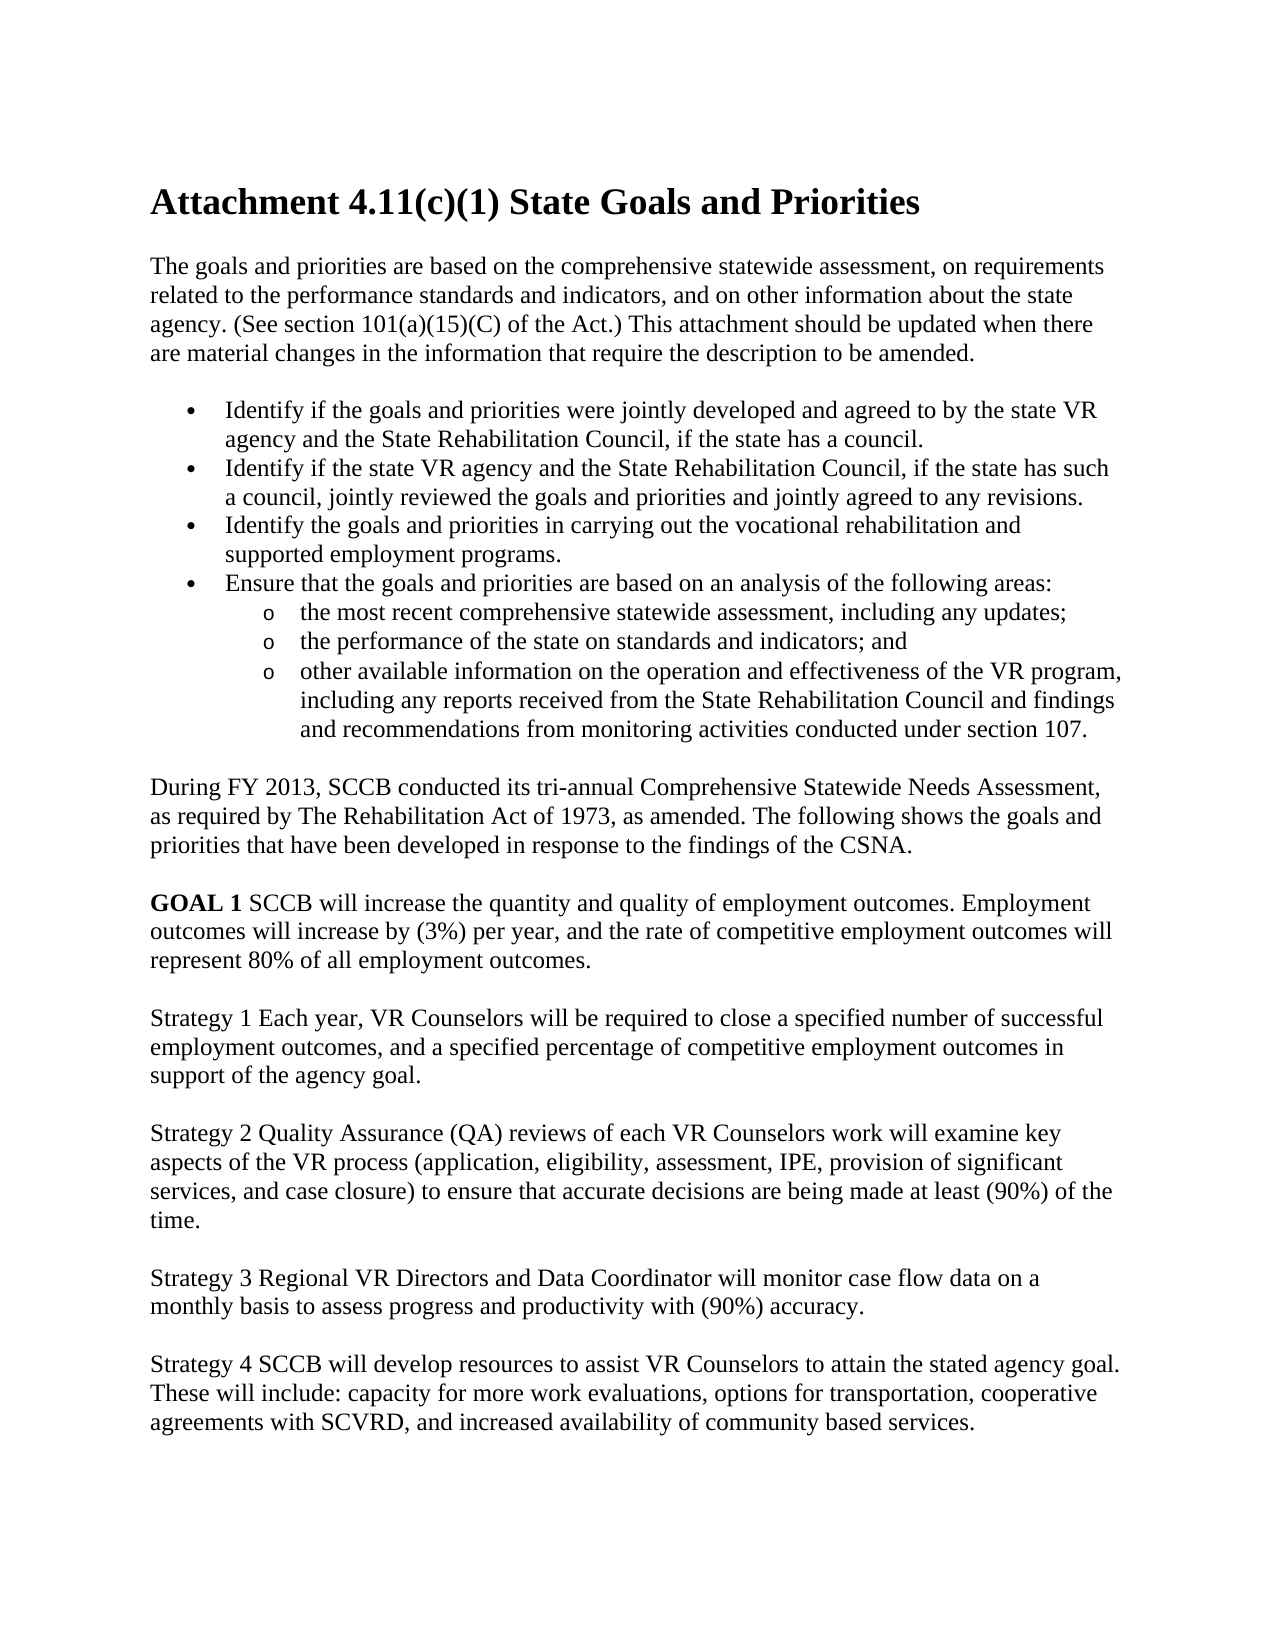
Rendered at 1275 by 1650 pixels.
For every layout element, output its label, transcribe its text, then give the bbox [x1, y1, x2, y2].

text Strategy 2 Quality Assurance (QA) reviews of each VR Counselors work will examine key aspects of the VR process (application, eligibility, assessment, IPE, provision of significant services, and case closure) to ensure that accurate decisions are being made at least (90%) of the time. [150, 1118, 1125, 1233]
list Identify the goals and priorities in carrying out the vocational rehabilitation and supported employment programs. [187, 511, 1125, 568]
list other available information on the operation and effectiveness of the VR program, including any reports received from the State Rehabilitation Council and findings and recommendations from monitoring activities conducted under section 107. [262, 656, 1125, 743]
text During FY 2013, SCCB conducted its tri-annual Comprehensive Statewide Needs Assessment, as required by The Rehabilitation Act of 1973, as amended. The following shows the goals and priorities that have been developed in response to the findings of the CSNA. [150, 772, 1125, 858]
list Ensure that the goals and priorities are based on an analysis of the following areas: [187, 568, 1125, 597]
text GOAL 1 SCCB will increase the quantity and quality of employment outcomes. Employment outcomes will increase by (3%) per year, and the rate of competitive employment outcomes will represent 80% of all employment outcomes. [150, 888, 1125, 974]
list Identify if the state VR agency and the State Rehabilitation Council, if the state has such a council, jointly reviewed the goals and priorities and jointly agreed to any revisions. [187, 453, 1125, 511]
text Strategy 4 SCCB will develop resources to assist VR Counselors to attain the stated agency goal. These will include: capacity for more work evaluations, options for transportation, cooperative agreements with SCVRD, and increased availability of community based services. [150, 1349, 1125, 1436]
list the most recent comprehensive statewide assessment, including any updates; [262, 597, 1125, 626]
text The goals and priorities are based on the comprehensive statewide assessment, on requirements related to the performance standards and indicators, and on other information about the state agency. (See section 101(a)(15)(C) of the Act.) This attachment should be updated when there are material changes in the information that require the description to be amended. [150, 251, 1125, 366]
text Strategy 3 Regional VR Directors and Data Coordinator will monitor case flow data on a monthly basis to assess progress and productivity with (90%) accuracy. [150, 1263, 1125, 1320]
subtitle Attachment 4.11(c)(1) State Goals and Priorities [150, 179, 1125, 222]
list the performance of the state on standards and indicators; and [262, 626, 1125, 656]
list Identify if the goals and priorities were jointly developed and agreed to by the state VR agency and the State Rehabilitation Council, if the state has a council. [187, 396, 1125, 453]
text Strategy 1 Each year, VR Counselors will be required to close a specified number of successful employment outcomes, and a specified percentage of competitive employment outcomes in support of the agency goal. [150, 1003, 1125, 1089]
